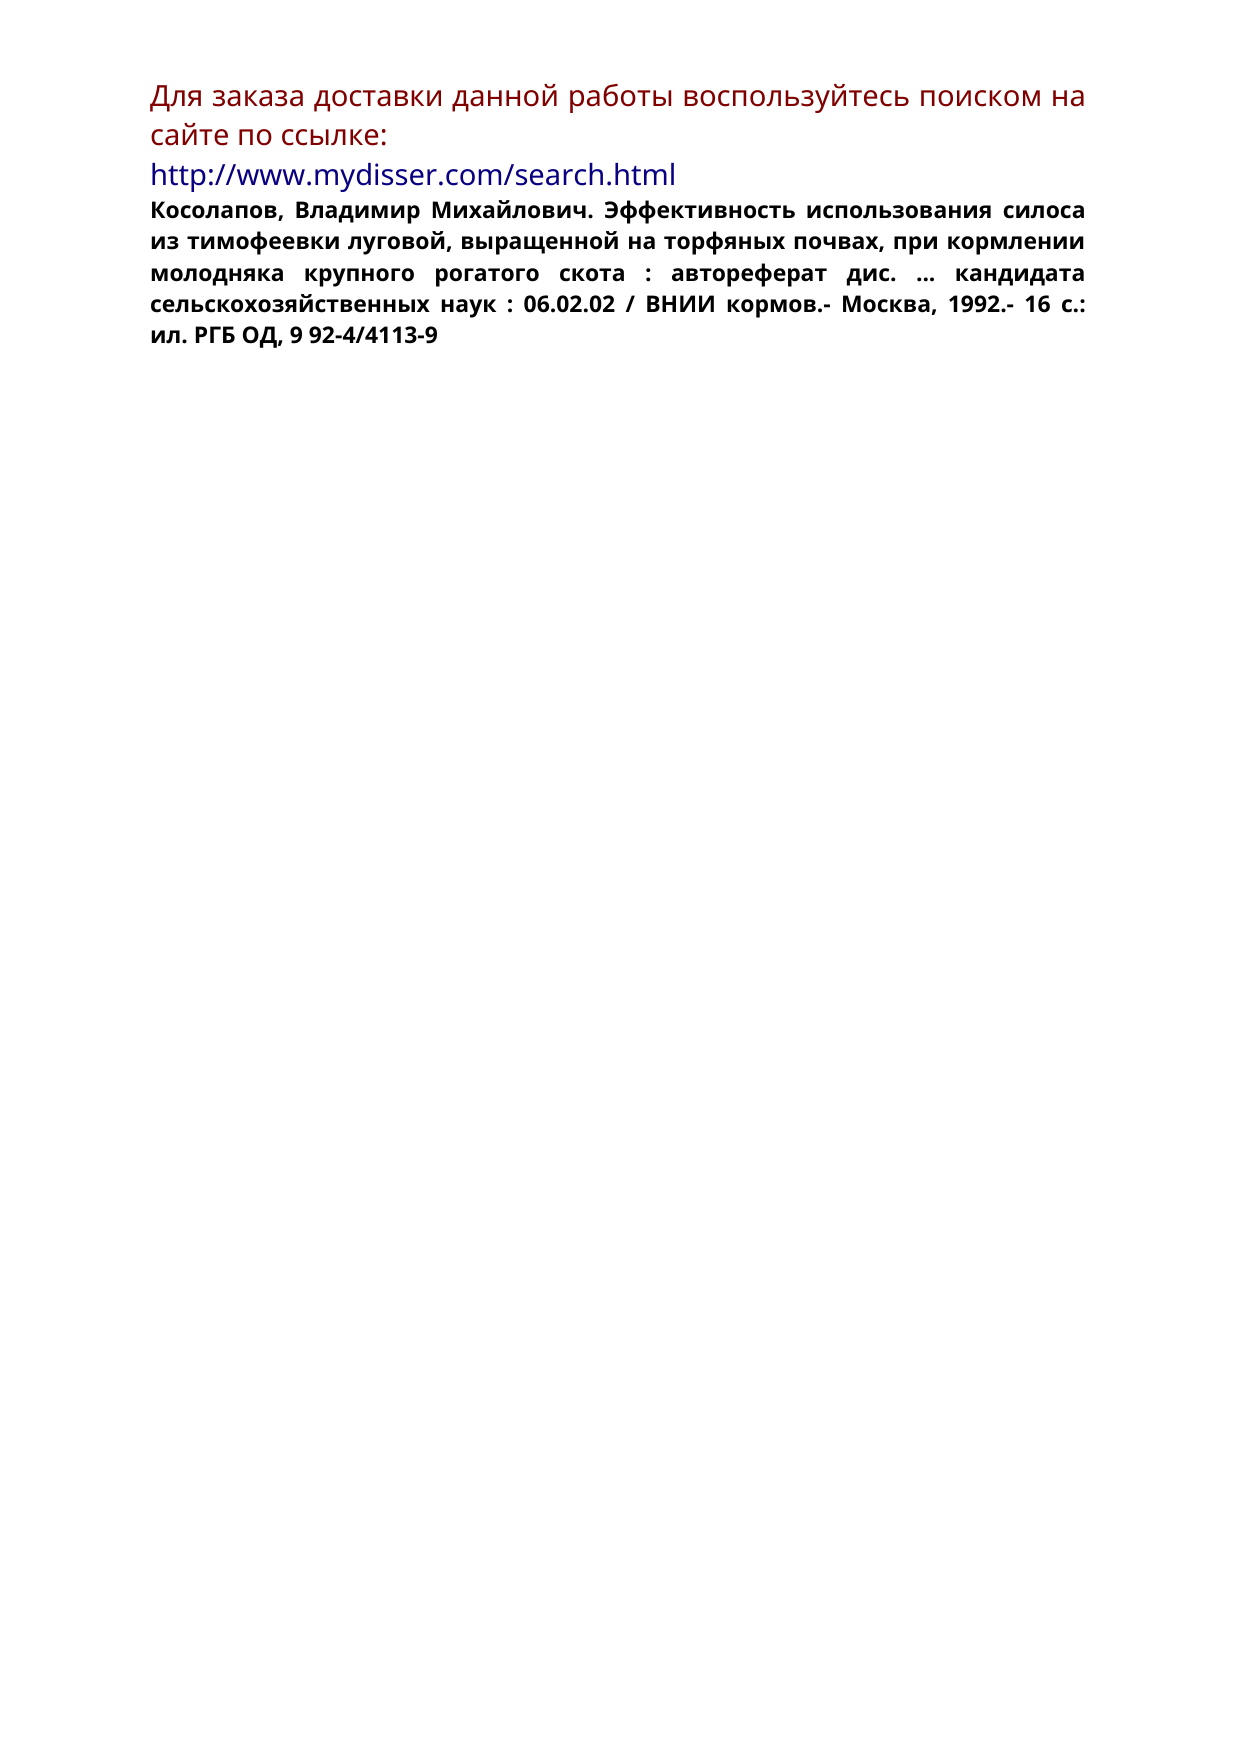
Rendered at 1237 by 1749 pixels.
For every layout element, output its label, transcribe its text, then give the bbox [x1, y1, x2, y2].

text Косолапов, Владимир Михайлович. Эффективность использования силоса из тимофеевки луговой, выращенной на торфяных почвах, при кормлении молодняка крупного рогатого скота : автореферат дис. ... кандидата сельскохозяйственных наук : 06.02.02 / ВНИИ кормов.- Москва, 1992.- 16 с.: ил. РГБ ОД, 9 92-4/4113-9 [150, 194, 1086, 350]
